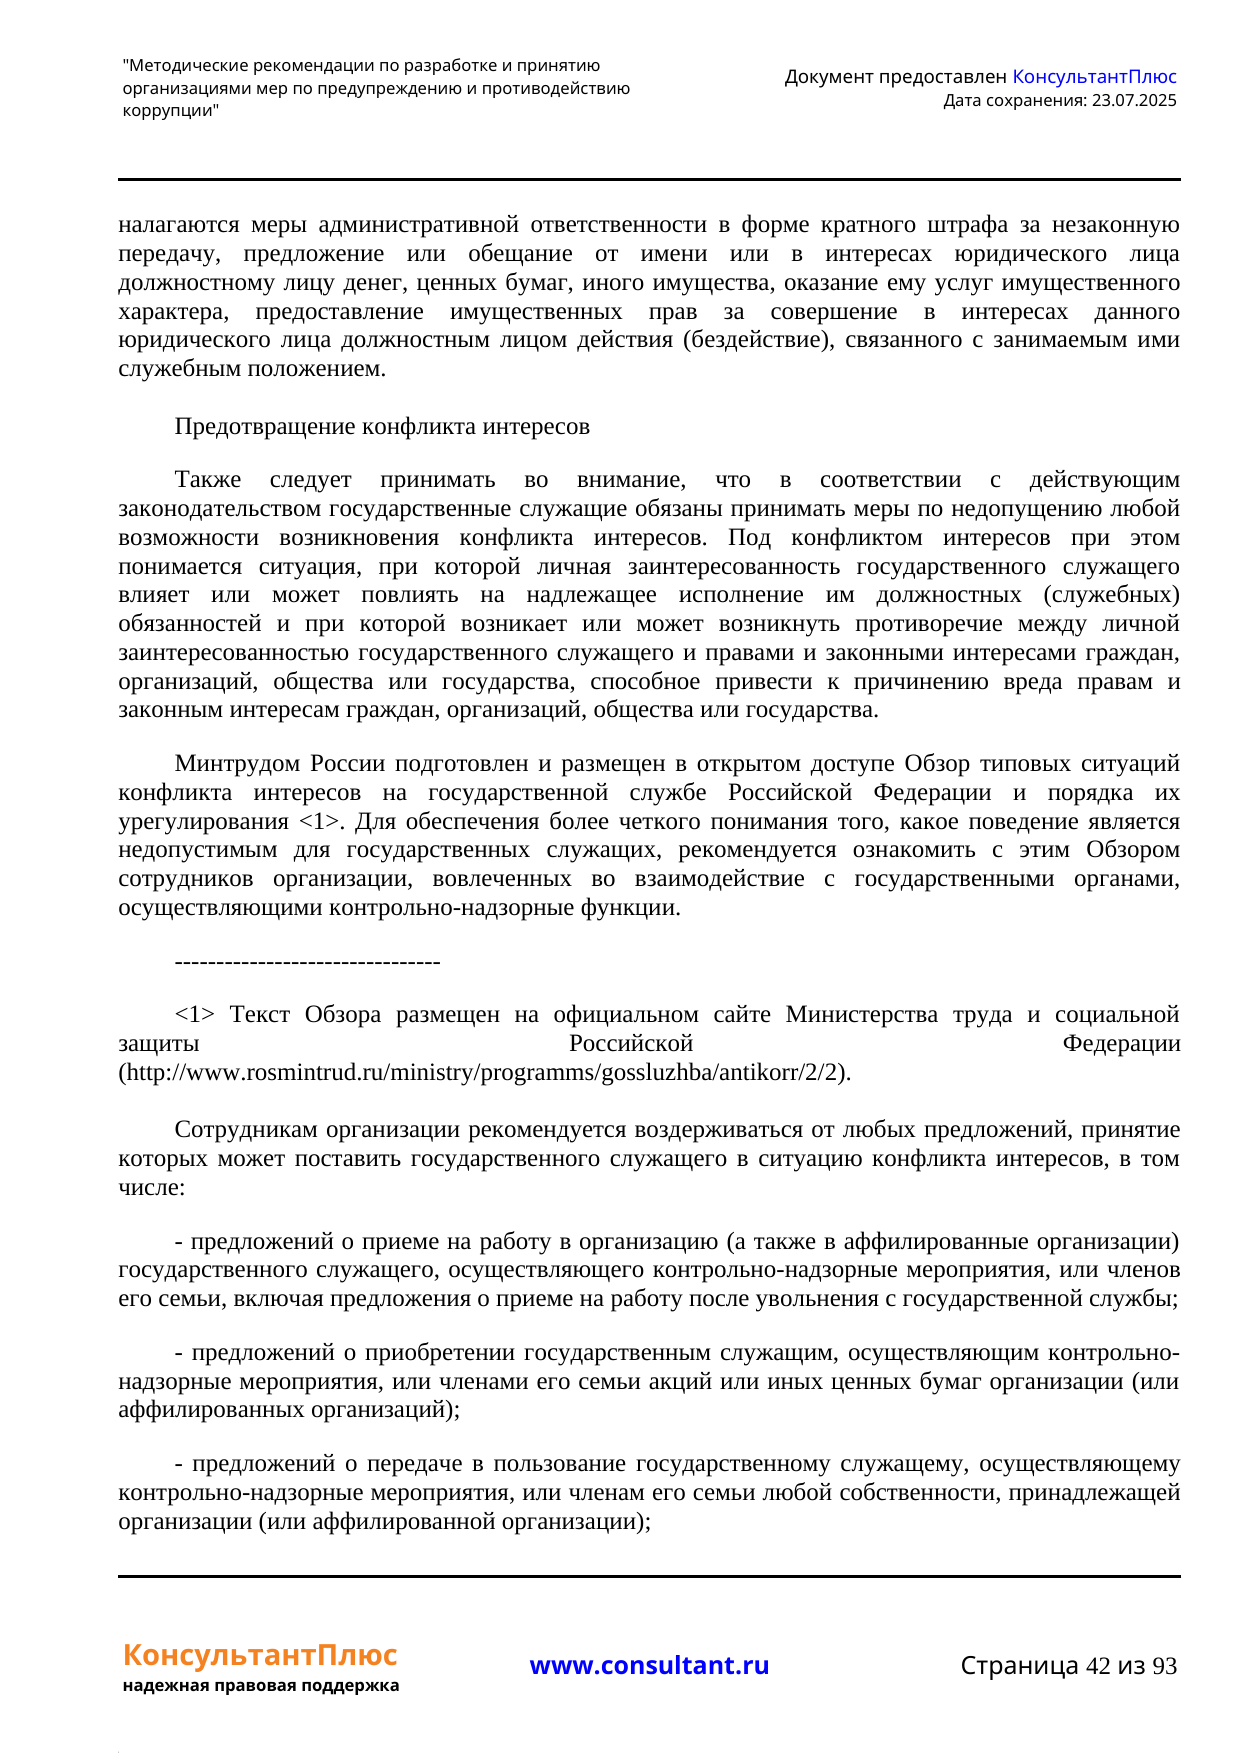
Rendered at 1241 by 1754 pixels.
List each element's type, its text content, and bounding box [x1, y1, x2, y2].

text <1> Текст Обзора размещен на официальном сайте Министерства труда и социальной защиты Российской Федерации (http://www.rosmintrud.ru/ministry/programms/gossluzhba/antikorr/2/2). [118, 999, 1181, 1086]
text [118, 209, 1181, 382]
text - предложений о приеме на работу в организацию (а также в аффилированные организации) государственного служащего, осуществляющего контрольно-надзорные мероприятия, или членов его семьи, включая предложения о приеме на работу после увольнения с государственной службы; [118, 1226, 1181, 1312]
text - предложений о передаче в пользование государственному служащему, осуществляющему контрольно-надзорные мероприятия, или членам его семьи любой собственности, принадлежащей организации (или аффилированной организации); [118, 1448, 1181, 1534]
text -------------------------------- [118, 946, 1181, 974]
text Минтрудом России подготовлен и размещен в открытом доступе Обзор типовых ситуаций конфликта интересов на государственной службе Российской Федерации и порядка их урегулирования <1>. Для обеспечения более четкого понимания того, какое поведение является недопустимым для государственных служащих, рекомендуется ознакомить с этим Обзором сотрудников организации, вовлеченных во взаимодействие с государственными органами, осуществляющими контрольно-надзорные функции. [118, 748, 1181, 921]
text Также следует принимать во внимание, что в соответствии с действующим законодательством государственные служащие обязаны принимать меры по недопущению любой возможности возникновения конфликта интересов. Под конфликтом интересов при этом понимается ситуация, при которой личная заинтересованность государственного служащего влияет или может повлиять на надлежащее исполнение им должностных (служебных) обязанностей и при которой возникает или может возникнуть противоречие между личной заинтересованностью государственного служащего и правами и законными интересами граждан, организаций, общества или государства, способное привести к причинению вреда правам и законным интересам граждан, организаций, общества или государства. [118, 464, 1181, 723]
text - предложений о приобретении государственным служащим, осуществляющим контрольно-надзорные мероприятия, или членами его семьи акций или иных ценных бумаг организации (или аффилированных организаций); [118, 1337, 1181, 1423]
text Предотвращение конфликта интересов [118, 411, 1181, 439]
text Сотрудникам организации рекомендуется воздерживаться от любых предложений, принятие которых может поставить государственного служащего в ситуацию конфликта интересов, в том числе: [118, 1114, 1181, 1201]
